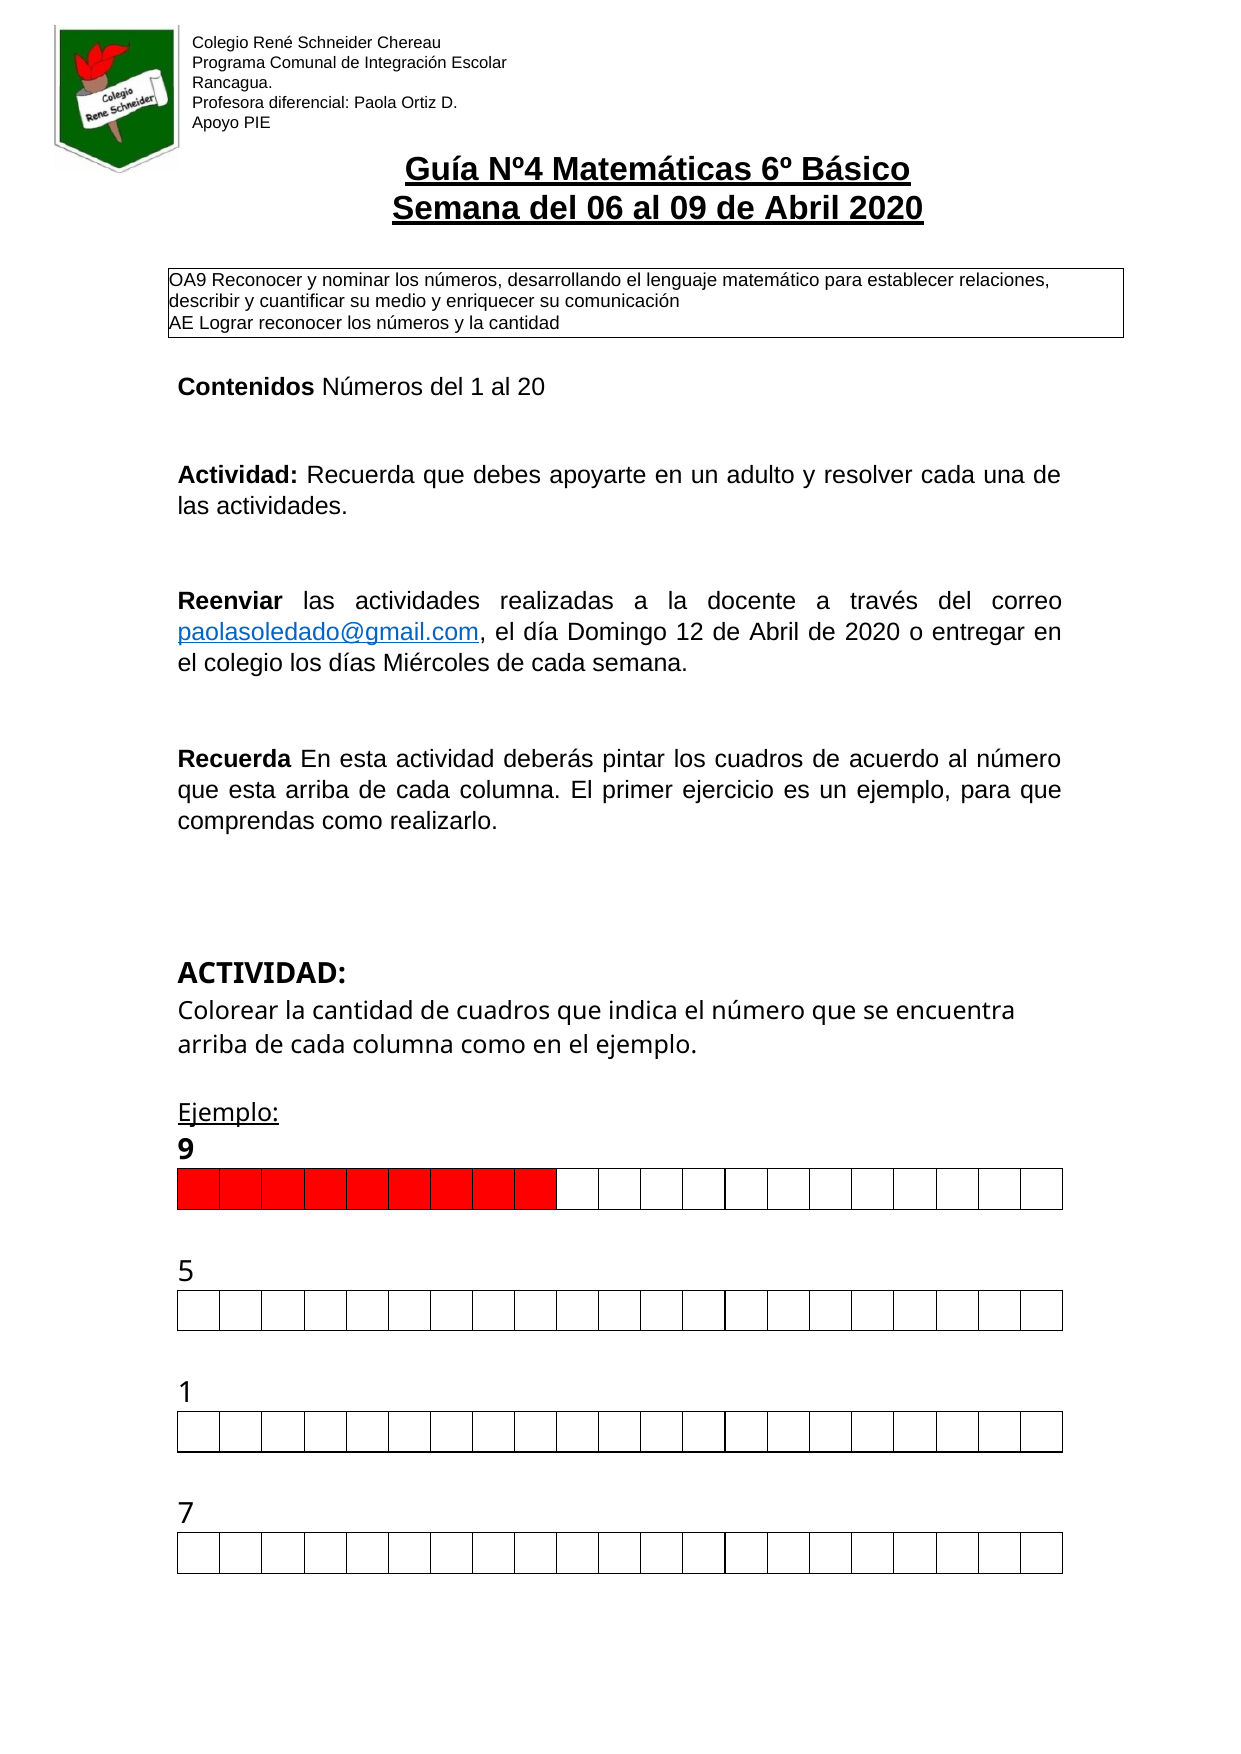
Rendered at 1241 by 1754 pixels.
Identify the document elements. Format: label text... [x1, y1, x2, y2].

table_header [557, 1291, 598, 1330]
table_header [683, 1169, 724, 1209]
table_header [937, 1291, 978, 1330]
table_header [726, 1169, 767, 1209]
table_header [599, 1291, 640, 1330]
table_header [515, 1291, 556, 1330]
table_header [768, 1169, 809, 1209]
table_header [683, 1291, 724, 1330]
picture [53, 25, 180, 173]
table_header [220, 1291, 261, 1330]
table_header [305, 1291, 346, 1330]
text 5 [177, 1250, 1063, 1289]
table_header [262, 1169, 304, 1209]
table_header [726, 1291, 767, 1330]
table_header [473, 1291, 514, 1330]
table_header [1021, 1169, 1062, 1209]
table_header [389, 1291, 430, 1330]
table_header [641, 1291, 682, 1330]
table_header [262, 1291, 304, 1330]
table_header [262, 1412, 304, 1451]
table_header [347, 1533, 388, 1572]
table_header [810, 1412, 851, 1451]
text Actividad: Recuerda que debes apoyarte en un adulto y resolver cada una de las actividades. [177, 460, 1063, 519]
table_header [557, 1169, 598, 1209]
table_header [431, 1169, 472, 1209]
table_header [979, 1412, 1020, 1451]
text Semana del 06 al 09 de Abril 2020 [252, 188, 1063, 226]
table_header [937, 1169, 978, 1209]
text 9 [177, 1129, 1063, 1168]
table_header [557, 1533, 598, 1572]
table_header [768, 1412, 809, 1451]
text 7 [177, 1492, 1063, 1532]
table_header [431, 1412, 472, 1451]
table_header [683, 1412, 724, 1451]
table_header [305, 1533, 346, 1572]
table_header [515, 1169, 556, 1209]
table_header [683, 1533, 724, 1572]
table_header [641, 1533, 682, 1572]
text ACTIVIDAD: [177, 953, 1063, 992]
table_header [641, 1412, 682, 1451]
text Recuerda En esta actividad deberás pintar los cuadros de acuerdo al número que esta arriba de cada columna. El primer ejercicio es un ejemplo, para que comprendas como realizarlo. [177, 744, 1063, 834]
table_header [473, 1412, 514, 1451]
table_header [473, 1169, 514, 1209]
table_header [347, 1412, 388, 1451]
table_header [979, 1169, 1020, 1209]
table_header [599, 1533, 640, 1572]
table_header [389, 1412, 430, 1451]
table_header [599, 1412, 640, 1451]
table_header [347, 1291, 388, 1330]
text Colorear la cantidad de cuadros que indica el número que se encuentra arriba de cada columna como en el ejemplo. [177, 992, 1063, 1061]
table_header [431, 1533, 472, 1572]
table_header [979, 1291, 1020, 1330]
table_header [473, 1533, 514, 1572]
text Contenidos Números del 1 al 20 [177, 372, 1063, 401]
text 1 [177, 1371, 1063, 1411]
table_header [810, 1291, 851, 1330]
text Reenviar las actividades realizadas a la docente a través del correo paolasoledado@gmail.com, el día Domingo 12 de Abril de 2020 o entregar en el colegio los días Miércoles de cada semana. [177, 586, 1063, 677]
table_header [178, 1533, 219, 1572]
table_header [178, 1291, 219, 1330]
table_header [726, 1533, 767, 1572]
table_header [768, 1533, 809, 1572]
table_header [431, 1291, 472, 1330]
table_header [894, 1291, 936, 1330]
table_header [305, 1412, 346, 1451]
table_header [810, 1169, 851, 1209]
table_header [515, 1412, 556, 1451]
table_header [979, 1533, 1020, 1572]
table_header [768, 1291, 809, 1330]
table_header [1021, 1412, 1062, 1451]
table_header [220, 1412, 261, 1451]
table_header [557, 1412, 598, 1451]
table_header [515, 1533, 556, 1572]
table_header [347, 1169, 388, 1209]
table_header [726, 1412, 767, 1451]
table_header [894, 1169, 936, 1209]
table_header [178, 1412, 219, 1451]
table_header [810, 1533, 851, 1572]
table_header [389, 1533, 430, 1572]
table_header [305, 1169, 346, 1209]
table_header [1021, 1291, 1062, 1330]
table_header [894, 1412, 936, 1451]
table_header [852, 1533, 893, 1572]
table_header [178, 1169, 219, 1209]
table_header [937, 1412, 978, 1451]
table_header [852, 1169, 893, 1209]
table_header [262, 1533, 304, 1572]
table_header [1021, 1533, 1062, 1572]
table_header [852, 1412, 893, 1451]
text Guía Nº4 Matemáticas 6º Básico [252, 148, 1063, 187]
table_header [894, 1533, 936, 1572]
table_header [852, 1291, 893, 1330]
table_header [220, 1169, 261, 1209]
table_header [389, 1169, 430, 1209]
table_header [220, 1533, 261, 1572]
table_header [937, 1533, 978, 1572]
table_header [641, 1169, 682, 1209]
text Ejemplo: [177, 1094, 1063, 1129]
table_header [599, 1169, 640, 1209]
